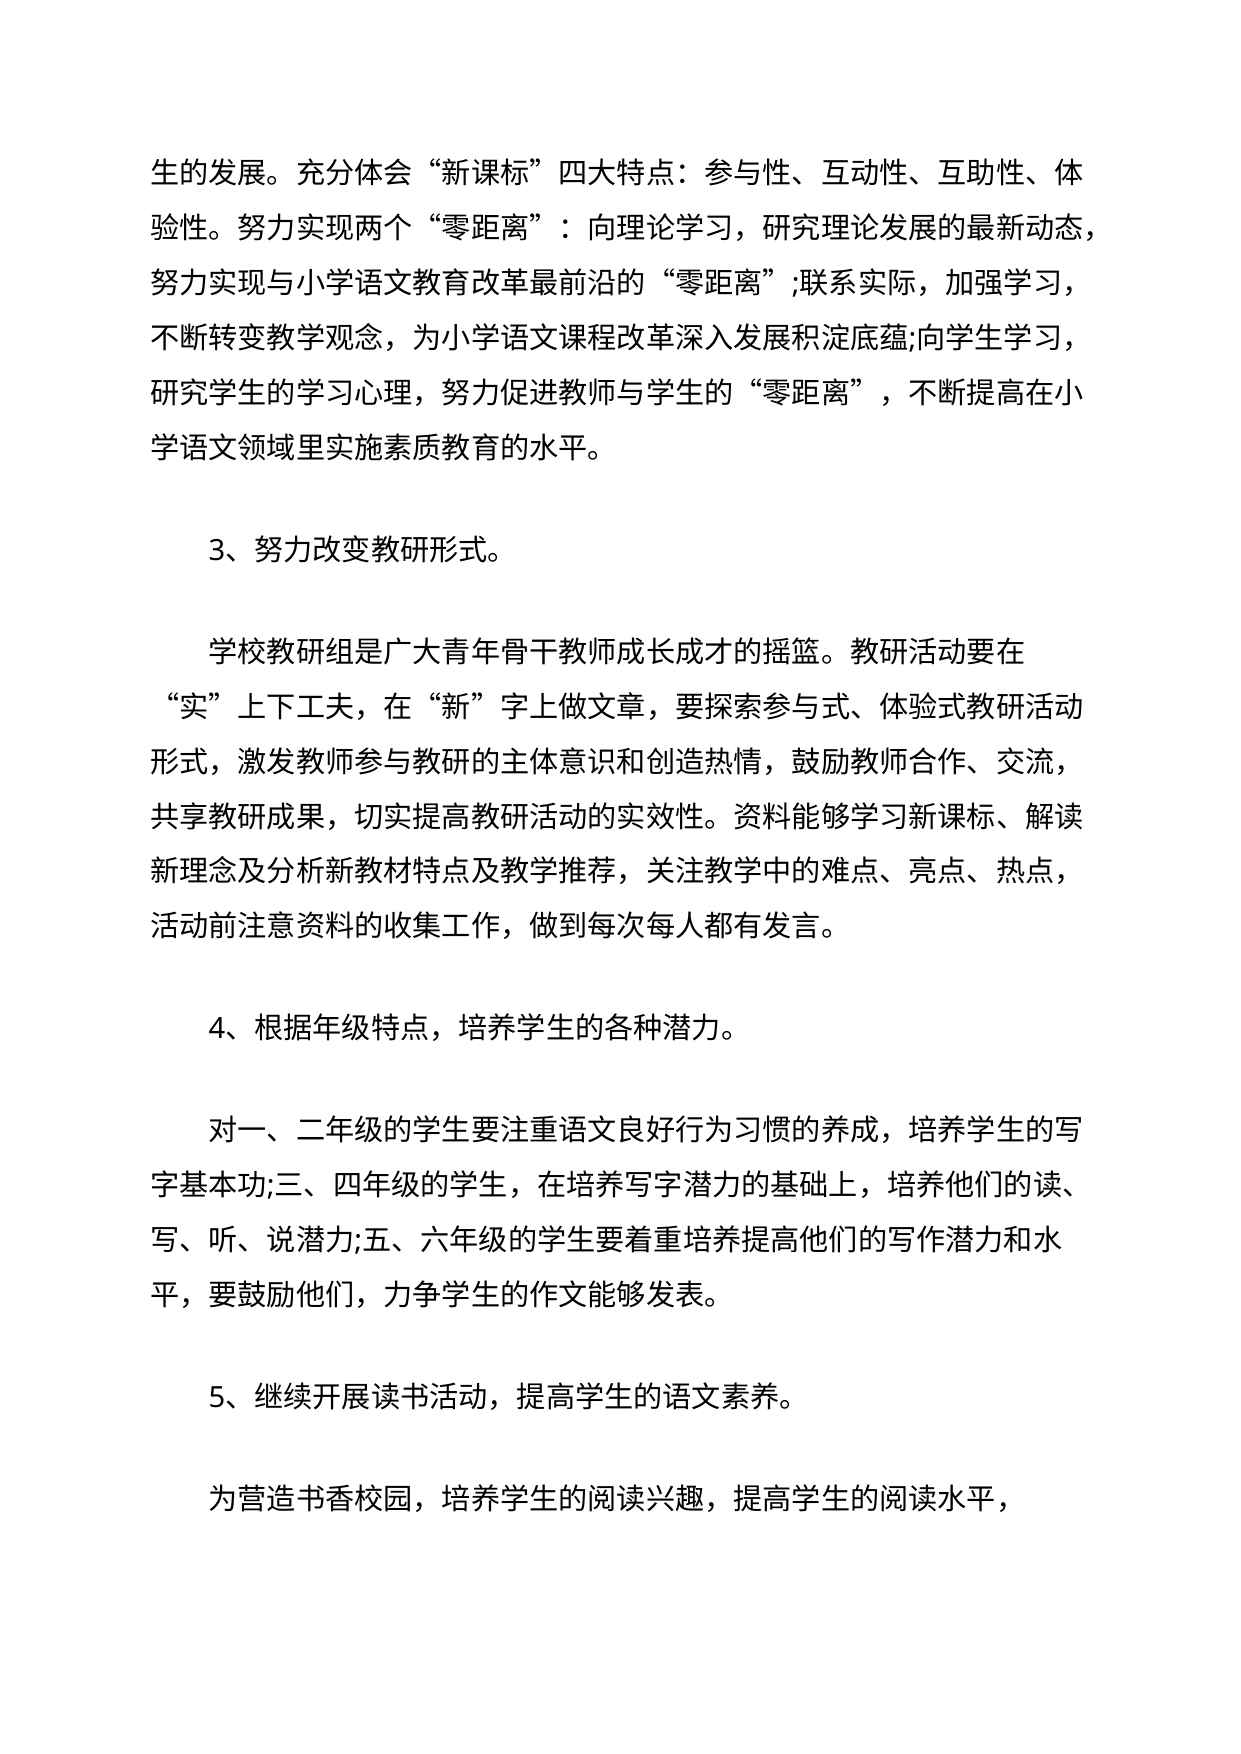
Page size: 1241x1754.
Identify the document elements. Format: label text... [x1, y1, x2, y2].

text 5、继续开展读书活动，提高学生的语文素养。 [150, 1373, 1090, 1416]
text 为营造书香校园，培养学生的阅读兴趣，提高学生的阅读水平， [150, 1475, 1090, 1518]
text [150, 150, 1090, 467]
text 对一、二年级的学生要注重语文良好行为习惯的养成，培养学生的写字基本功;三、四年级的学生，在培养写字潜力的基础上，培养他们的读、写、听、说潜力;五、六年级的学生要着重培养提高他们的写作潜力和水平，要鼓励他们，力争学生的作文能够发表。 [150, 1107, 1090, 1314]
text 4、根据年级特点，培养学生的各种潜力。 [150, 1005, 1090, 1047]
text 3、努力改变教研形式。 [150, 526, 1090, 569]
text 学校教研组是广大青年骨干教师成长成才的摇篮。教研活动要在“实”上下工夫，在“新”字上做文章，要探索参与式、体验式教研活动形式，激发教师参与教研的主体意识和创造热情，鼓励教师合作、交流，共享教研成果，切实提高教研活动的实效性。资料能够学习新课标、解读新理念及分析新教材特点及教学推荐，关注教学中的难点、亮点、热点，活动前注意资料的收集工作，做到每次每人都有发言。 [150, 628, 1090, 945]
